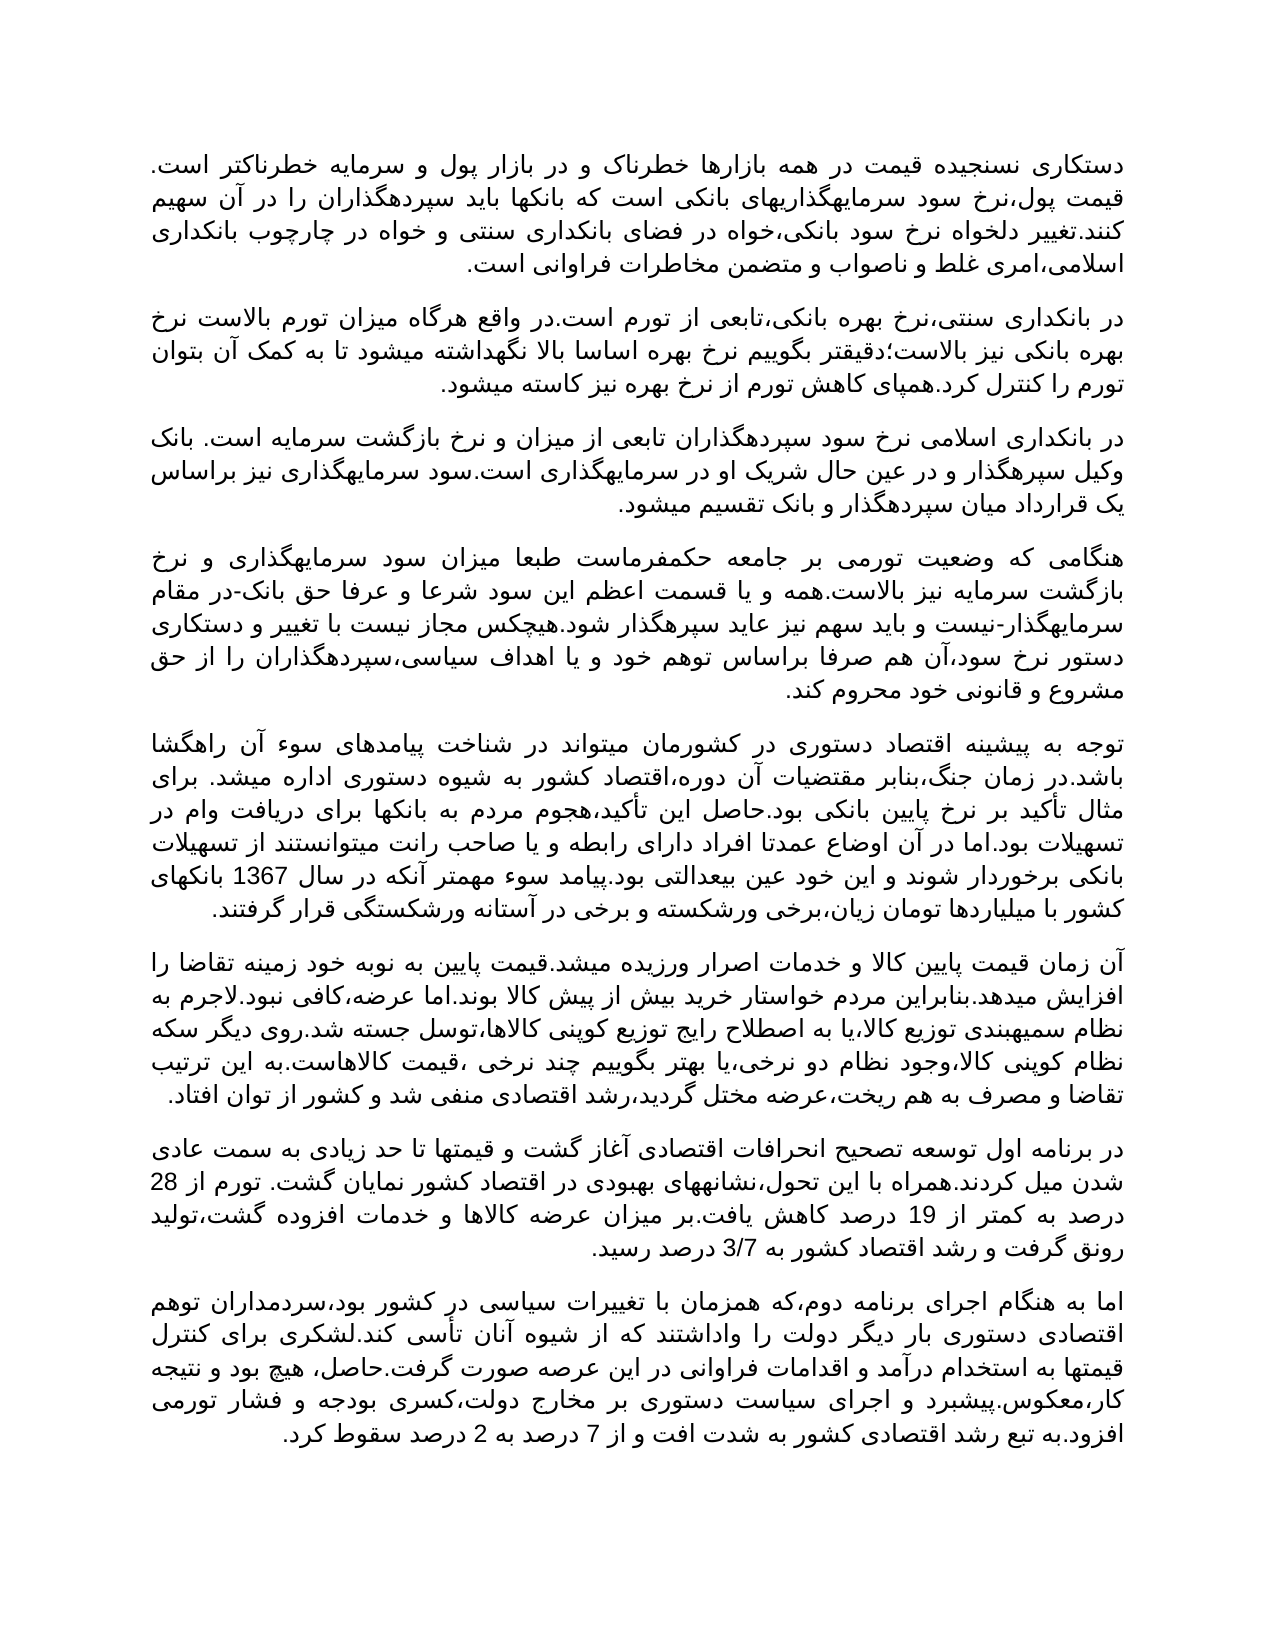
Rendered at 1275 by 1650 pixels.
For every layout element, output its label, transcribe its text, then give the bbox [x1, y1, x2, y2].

text در بانکداری اسلامی نرخ سود سپرده‏گذاران تابعی از میزان و نرخ بازگشت سرمایه است. بانک وکیل سپره‏گذار و در عین حال شریک او در سرمایه‏گذاری است.سود سرمایه‏گذاری نیز براساس یک قرارداد میان سپرده‏گذار و بانک تقسیم می‏شود. [150, 423, 1125, 518]
text اما به هنگام اجرای برنامه دوم،که همزمان با تغییرات سیاسی در کشور بود،سردمداران‏ توهم اقتصادی دستوری بار دیگر دولت را واداشتند که از شیوه آنان تأسی کند.لشکری برای‏ کنترل قیمت‏ها به استخدام درآمد و اقدامات فراوانی در این عرصه صورت گرفت.حاصل، هیچ بود و نتیجه کار،معکوس.پیشبرد و اجرای سیاست دستوری بر مخارج دولت،کسری‏ بودجه و فشار تورمی افزود.به تبع رشد اقتصادی کشور به شدت افت و از 7 درصد به 2 درصد سقوط کرد. [150, 1286, 1125, 1447]
text آن زمان قیمت پایین کالا و خدمات اصرار ورزیده می‏شد.قیمت پایین به نوبه خود زمینه‏ تقاضا را افزایش می‏دهد.بنابراین مردم خواستار خرید بیش از پیش کالا بوند.اما عرضه،کافی‏ نبود.لاجرم به نظام سمیه‏بندی توزیع کالا،یا به اصطلاح رایج توزیع کوپنی کالاها،توسل جسته‏ شد.روی دیگر سکه نظام کوپنی کالا،وجود نظام دو نرخی،یا بهتر بگوییم چند نرخی ،قیمت‏ کالاهاست.به این ترتیب تقاضا و مصرف به هم ریخت،عرضه مختل گردید،رشد اقتصادی منفی‏ شد و کشور از توان افتاد. [150, 948, 1125, 1108]
text دستکاری نسنجیده قیمت در همه بازارها خطرناک و در بازار پول و سرمایه خطرناکتر است. قیمت پول،نرخ سود سرمایه‏گذاری‏های بانکی است که بانک‏ها باید سپرده‏گذاران را در آن‏ سهیم کنند.تغییر دلخواه نرخ سود بانکی،خواه در فضای بانکداری سنتی و خواه در چارچوب بانکداری اسلامی،امری غلط و ناصواب و متضمن مخاطرات فراوانی است. [150, 150, 1125, 278]
text هنگامی که وضعیت تورمی بر جامعه حکمفرماست طبعا میزان سود سرمایه‏گذاری و نرخ‏ بازگشت سرمایه نیز بالاست.همه و یا قسمت اعظم این سود شرعا و عرفا حق بانک-در مقام‏ سرمایه‏گذار-نیست و باید سهم نیز عاید سپره‏گذار شود.هیچکس مجاز نیست با تغییر و دستکاری دستور نرخ سود،آن هم صرفا براساس توهم خود و یا اهداف سیاسی،سپرده‏گذاران‏ را از حق مشروع و قانونی خود محروم کند. [150, 543, 1125, 703]
text توجه به پیشینه اقتصاد دستوری در کشورمان می‏تواند در شناخت پیامدهای سوء آن راهگشا باشد.در زمان جنگ،بنابر مقتضیات آن دوره،اقتصاد کشور به شیوه دستوری اداره می‏شد. برای مثال تأکید بر نرخ پایین بانکی بود.حاصل این تأکید،هجوم مردم به بانک‏ها برای دریافت‏ وام در تسهیلات بود.اما در آن اوضاع عمدتا افراد دارای رابطه و یا صاحب رانت می‏توانستند از تسهیلات بانکی برخوردار شوند و این خود عین بی‏عدالتی بود.پیامد سوء مهم‏تر آنکه در سال 1367 بانک‏های کشور با میلیاردها تومان زیان،برخی ورشکسته و برخی در آستانه‏ ورشکستگی قرار گرفتند. [150, 729, 1125, 922]
text در برنامه اول توسعه تصحیح انحرافات اقتصادی آغاز گشت و قیمت‏ها تا حد زیادی به سمت‏ عادی شدن میل کردند.همراه با این تحول،نشانه‏های بهبودی در اقتصاد کشور نمایان گشت. تورم از 28 درصد به کمتر از 19 درصد کاهش یافت.بر میزان عرضه کالاها و خدمات افزوده‏ گشت،تولید رونق گرفت و رشد اقتصاد کشور به 3/7 درصد رسید. [150, 1133, 1125, 1261]
text در بانکداری سنتی،نرخ بهره بانکی،تابعی از تورم است.در واقع هرگاه میزان تورم بالاست‏ نرخ بهره بانکی نیز بالاست؛دقیق‏تر بگوییم نرخ بهره اساسا بالا نگهداشته می‏شود تا به کمک آن‏ بتوان تورم را کنترل کرد.همپای کاهش تورم از نرخ بهره نیز کاسته می‏شود. [150, 303, 1125, 398]
